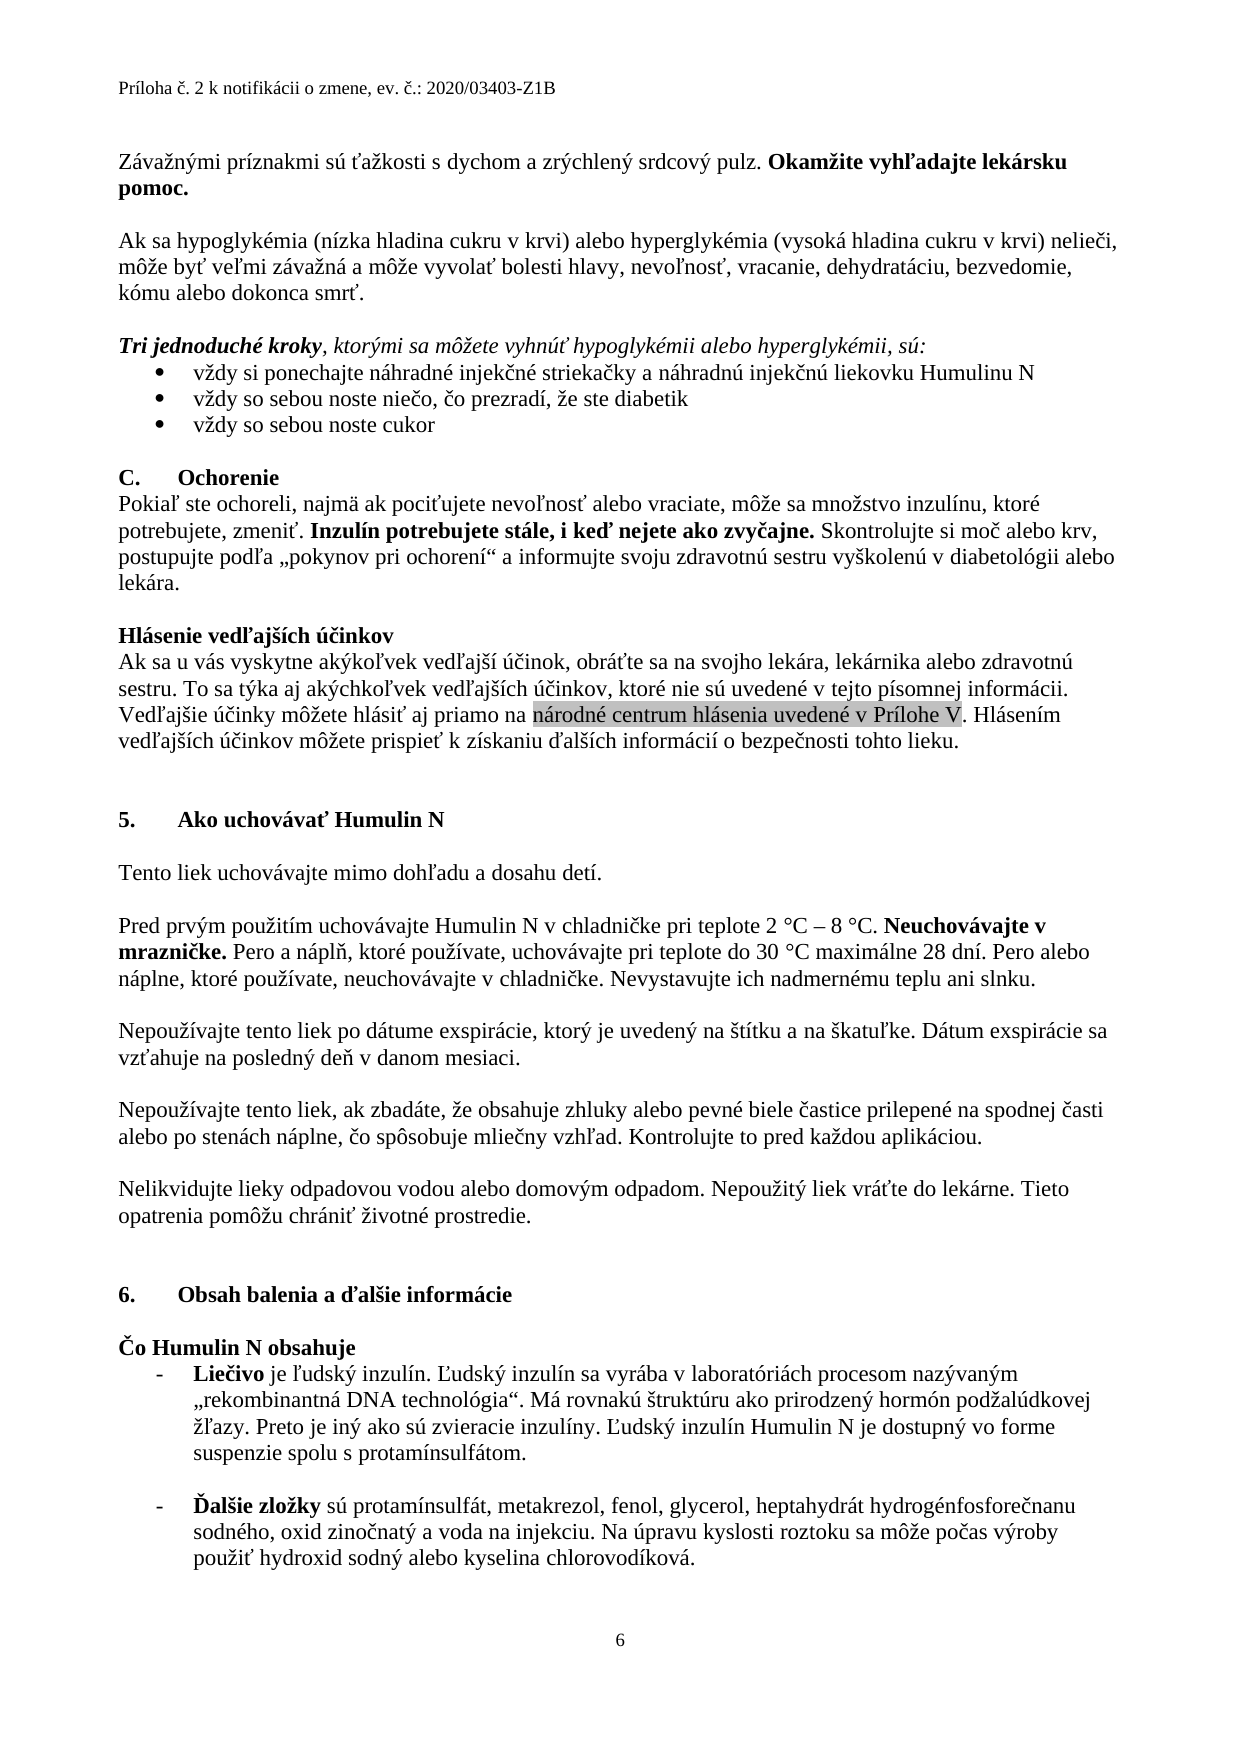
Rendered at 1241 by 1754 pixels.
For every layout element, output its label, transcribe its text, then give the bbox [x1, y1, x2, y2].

list 5. Ako uchovávať Humulin N [118, 807, 1122, 833]
list Tento liek uchovávajte mimo dohľadu a dosahu detí. [118, 859, 1122, 886]
list Čo Humulin N obsahuje [118, 1334, 1122, 1360]
list vždy so sebou noste niečo, čo prezradí, že ste diabetik [156, 385, 1122, 411]
text Ak sa u vás vyskytne akýkoľvek vedľajší účinok, obráťte sa na svojho lekára, lekárnika alebo zdravotnú sestru. To sa týka aj akýchkoľvek vedľajších účinkov, ktoré nie sú uvedené v tejto písomnej informácii. Vedľajšie účinky môžete hlásiť aj priamo na národné centrum hlásenia uvedené v Prílohe V. Hlásením vedľajších účinkov môžete prispieť k získaniu ďalších informácií o bezpečnosti tohto lieku. [118, 648, 1122, 754]
text Tri jednoduché kroky, ktorými sa môžete vyhnúť hypoglykémii alebo hyperglykémii, sú: [118, 332, 1122, 358]
list vždy so sebou noste cukor [156, 411, 1122, 438]
list Ďalšie zložky sú protamínsulfát, metakrezol, fenol, glycerol, heptahydrát hydrogénfosforečnanu sodného, oxid zinočnatý a voda na injekciu. Na úpravu kyslosti roztoku sa môže počas výroby použiť hydroxid sodný alebo kyselina chlorovodíková. [156, 1492, 1122, 1571]
list vždy si ponechajte náhradné injekčné striekačky a náhradnú injekčnú liekovku Humulinu N [156, 358, 1122, 385]
list 6. Obsah balenia a ďalšie informácie [118, 1281, 1122, 1307]
text Pred prvým použitím uchovávajte Humulin N v chladničke pri teplote 2 °C – 8 °C. Neuchovávajte v mrazničke. Pero a náplň, ktoré používate, uchovávajte pri teplote do 30 °C maximálne 28 dní. Pero alebo náplne, ktoré používate, neuchovávajte v chladničke. Nevystavujte ich nadmernému teplu ani slnku. [118, 912, 1122, 991]
text Hlásenie vedľajších účinkov [118, 622, 1122, 648]
text Pokiaľ ste ochoreli, najmä ak pociťujete nevoľnosť alebo vraciate, môže sa množstvo inzulínu, ktoré potrebujete, zmeniť. Inzulín potrebujete stále, i keď nejete ako zvyčajne. Skontrolujte si moč alebo krv, postupujte podľa „pokynov pri ochorení“ a informujte svoju zdravotnú sestru vyškolenú v diabetológii alebo lekára. [118, 490, 1122, 596]
text Nepoužívajte tento liek po dátume exspirácie, ktorý je uvedený na štítku a na škatuľke. Dátum exspirácie sa vzťahuje na posledný deň v danom mesiaci. [118, 1017, 1122, 1070]
text Nepoužívajte tento liek, ak zbadáte, že obsahuje zhluky alebo pevné biele častice prilepené na spodnej časti alebo po stenách náplne, čo spôsobuje mliečny vzhľad. Kontrolujte to pred každou aplikáciou. [118, 1096, 1122, 1149]
text C. Ochorenie [118, 464, 1122, 490]
text Závažnými príznakmi sú ťažkosti s dychom a zrýchlený srdcový pulz. Okamžite vyhľadajte lekársku pomoc. [118, 148, 1122, 200]
text Nelikvidujte lieky odpadovou vodou alebo domovým odpadom. Nepoužitý liek vráťte do lekárne. Tieto opatrenia pomôžu chrániť životné prostredie. [118, 1176, 1122, 1228]
list Liečivo je ľudský inzulín. Ľudský inzulín sa vyrába v laboratóriách procesom nazývaným „rekombinantná DNA technológia“. Má rovnakú štruktúru ako prirodzený hormón podžalúdkovej žľazy. Preto je iný ako sú zvieracie inzulíny. Ľudský inzulín Humulin N je dostupný vo forme suspenzie spolu s protamínsulfátom. [156, 1360, 1122, 1465]
text Ak sa hypoglykémia (nízka hladina cukru v krvi) alebo hyperglykémia (vysoká hladina cukru v krvi) nelieči, môže byť veľmi závažná a môže vyvolať bolesti hlavy, nevoľnosť, vracanie, dehydratáciu, bezvedomie, kómu alebo dokonca smrť. [118, 227, 1122, 306]
